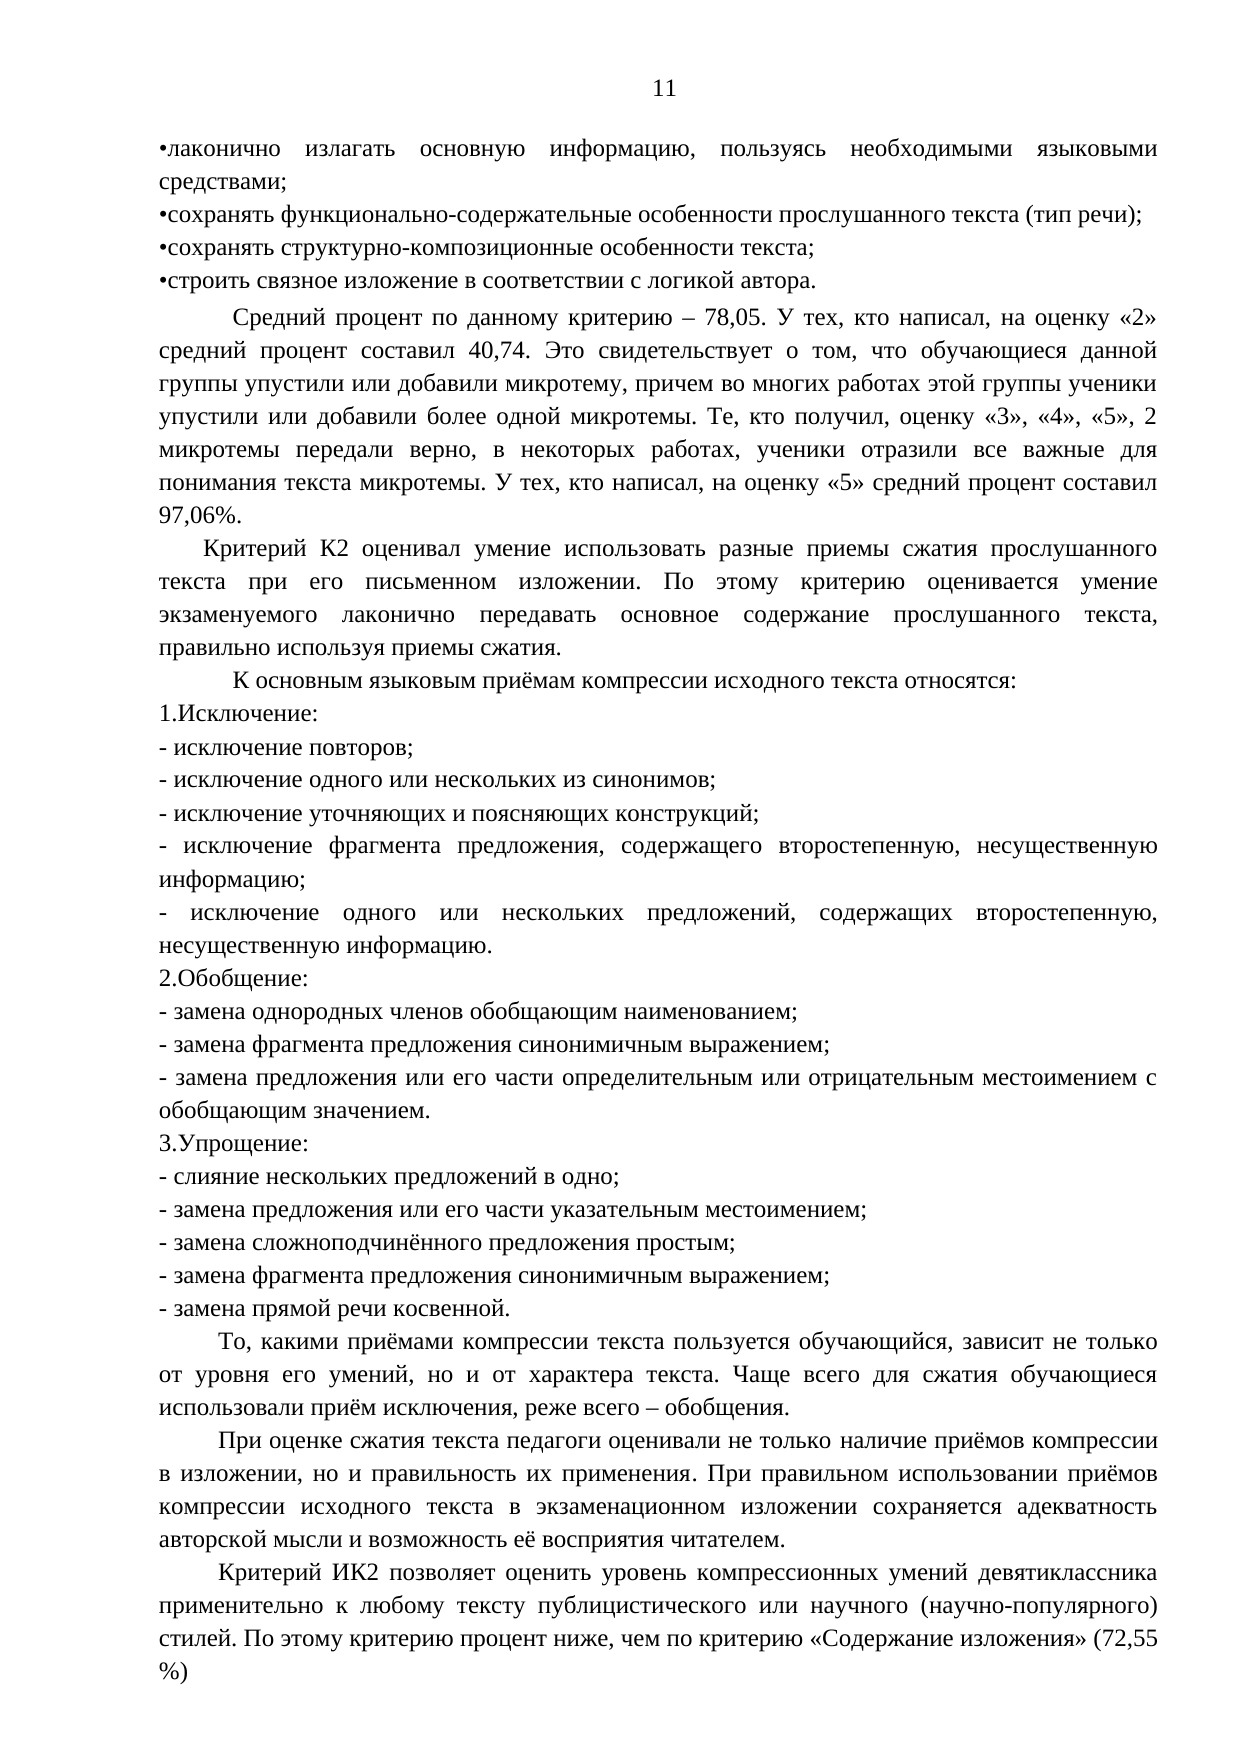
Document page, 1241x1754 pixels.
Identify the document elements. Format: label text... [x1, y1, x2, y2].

text Критерий К2 оценивал умение использовать разные приемы сжатия прослушанного текста при его письменном изложении. По этому критерию оценивается умение экзаменуемого лаконично передавать основное содержание прослушанного текста, правильно используя приемы сжатия. [159, 533, 1158, 661]
text То, какими приёмами компрессии текста пользуется обучающийся, зависит не только от уровня его умений, но и от характера текста. Чаще всего для сжатия обучающиеся использовали приём исключения, реже всего – обобщения. [159, 1326, 1158, 1421]
text •сохранять структурно-композиционные особенности текста; [159, 232, 1158, 261]
text - замена предложения или его части определительным или отрицательным местоимением с обобщающим значением. [159, 1062, 1158, 1123]
text К основным языковым приёмам компрессии исходного текста относятся: [159, 666, 1158, 694]
text 1.Исключение: [159, 698, 1158, 727]
text •сохранять функционально-содержательные особенности прослушанного текста (тип речи); [159, 199, 1158, 228]
text При оценке сжатия текста педагоги оценивали не только наличие приёмов компрессии в изложении, но и правильность их применения. При правильном использовании приёмов компрессии исходного текста в экзаменационном изложении сохраняется адекватность авторской мысли и возможность её восприятия читателем. [159, 1425, 1158, 1553]
text - исключение фрагмента предложения, содержащего второстепенную, несущественную информацию; [159, 831, 1158, 892]
text - исключение уточняющих и поясняющих конструкций; [159, 798, 1158, 826]
text •строить связное изложение в соответствии с логикой автора. [159, 265, 1158, 294]
text 2.Обобщение: [159, 963, 1158, 991]
text - исключение повторов; [159, 732, 1158, 760]
text - замена предложения или его части указательным местоимением; [159, 1194, 1158, 1223]
text - замена фрагмента предложения синонимичным выражением; [159, 1260, 1158, 1289]
text - исключение одного или нескольких предложений, содержащих второстепенную, несущественную информацию. [159, 897, 1158, 958]
text 3.Упрощение: [159, 1128, 1158, 1157]
text - слияние нескольких предложений в одно; [159, 1161, 1158, 1189]
text - замена фрагмента предложения синонимичным выражением; [159, 1029, 1158, 1057]
text - замена однородных членов обобщающим наименованием; [159, 996, 1158, 1024]
text - исключение одного или нескольких из синонимов; [159, 764, 1158, 793]
text - замена прямой речи косвенной. [159, 1293, 1158, 1322]
text - замена сложноподчинённого предложения простым; [159, 1227, 1158, 1256]
text Средний процент по данному критерию – 78,05. У тех, кто написал, на оценку «2» средний процент составил 40,74. Это свидетельствует о том, что обучающиеся данной группы упустили или добавили микротему, причем во многих работах этой группы ученики упустили или добавили более одной микротемы. Те, кто получил, оценку «3», «4», «5», 2 микротемы передали верно, в некоторых работах, ученики отразили все важные для понимания текста микротемы. У тех, кто написал, на оценку «5» средний процент составил 97,06%. [159, 302, 1158, 529]
text Критерий ИК2 позволяет оценить уровень компрессионных умений девятиклассника применительно к любому тексту публицистического или научного (научно-популярного) стилей. По этому критерию процент ниже, чем по критерию «Содержание изложения» (72,55 %) [159, 1557, 1158, 1685]
text •лаконично излагать основную информацию, пользуясь необходимыми языковыми средствами; [159, 133, 1158, 195]
